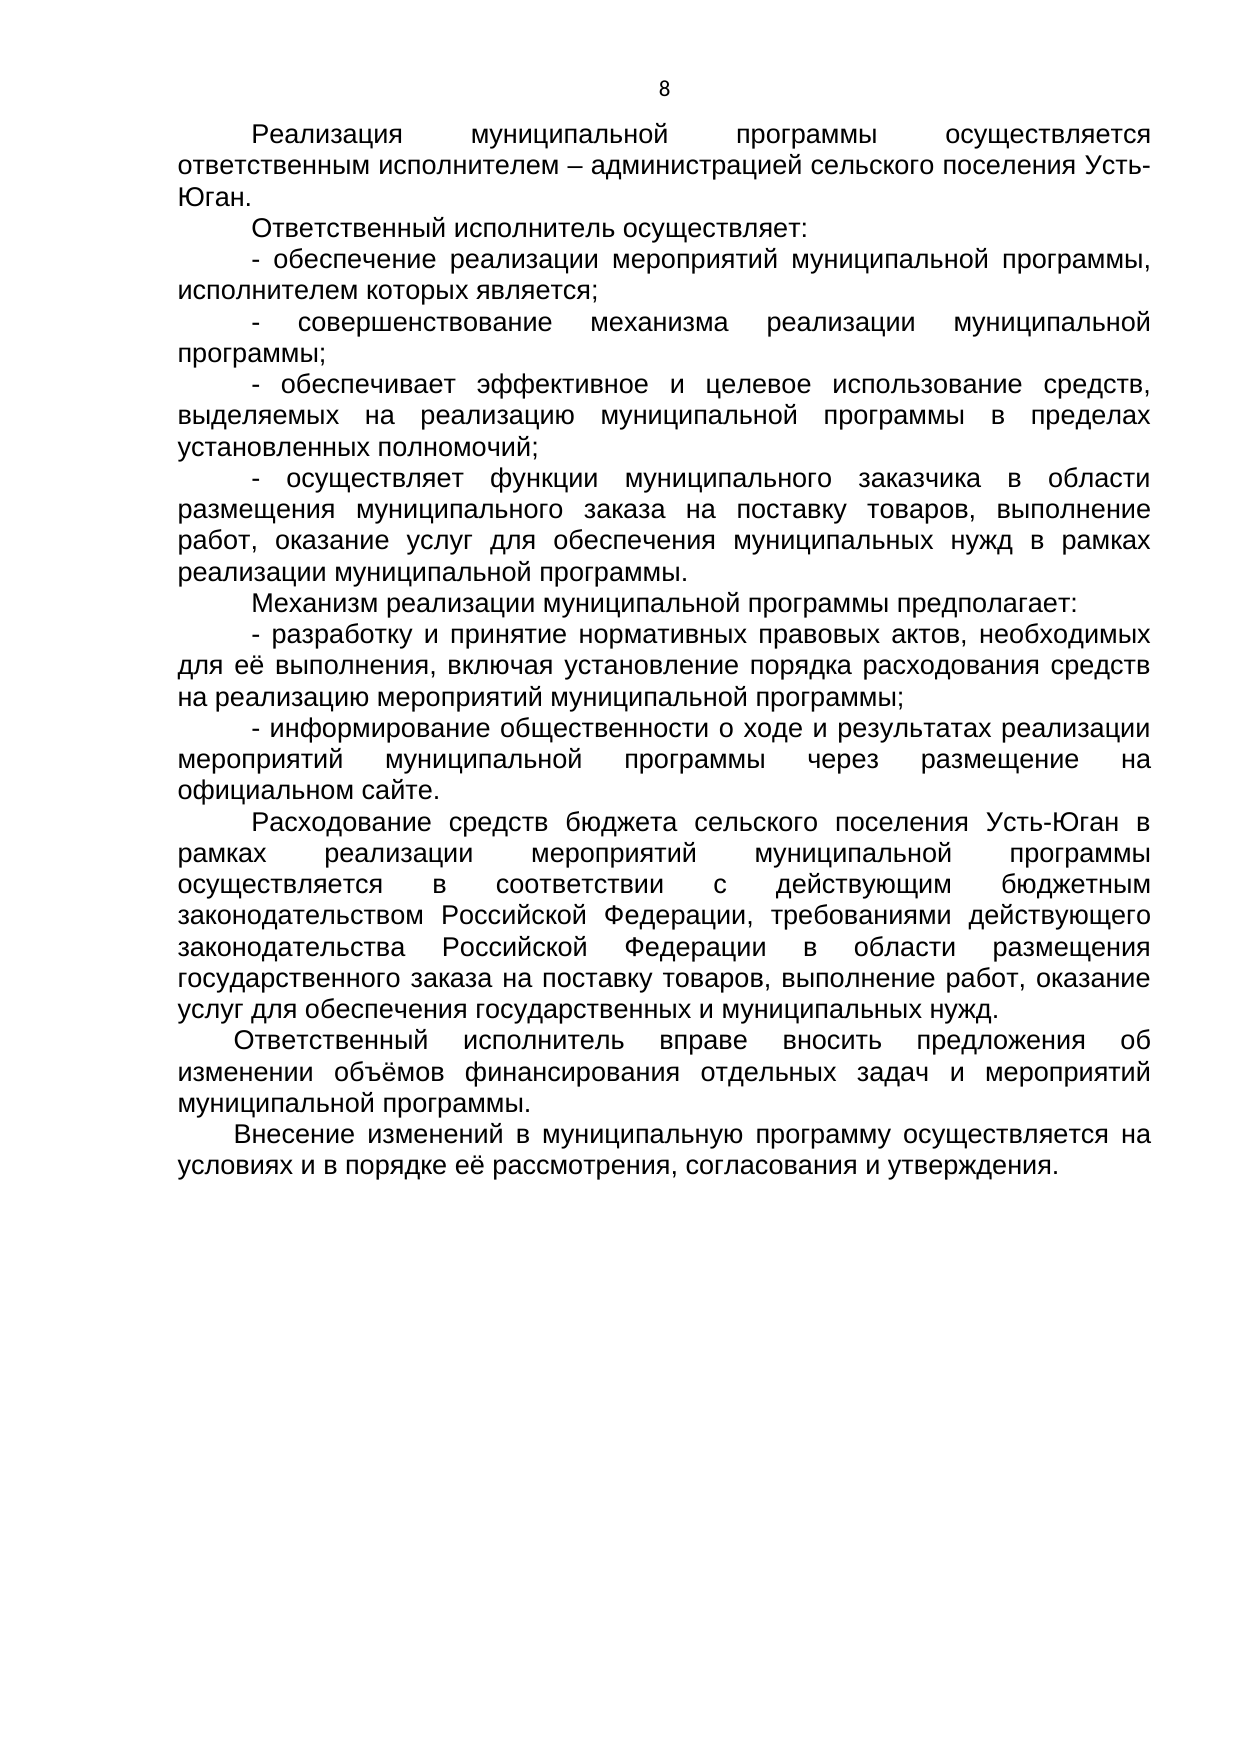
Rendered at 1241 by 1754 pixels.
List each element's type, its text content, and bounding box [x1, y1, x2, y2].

text Механизм реализации муниципальной программы предполагает: [177, 587, 1152, 618]
text Ответственный исполнитель осуществляет: [177, 212, 1152, 243]
text Расходование средств бюджета сельского поселения Усть-Юган в рамках реализации мероприятий муниципальной программы осуществляется в соответствии с действующим бюджетным законодательством Российской Федерации, требованиями действующего законодательства Российской Федерации в области размещения государственного заказа на поставку товаров, выполнение работ, оказание услуг для обеспечения государственных и муниципальных нужд. [177, 806, 1152, 1024]
text Реализация муниципальной программы осуществляется ответственным исполнителем – администрацией сельского поселения Усть-Юган. [177, 118, 1152, 212]
text - информирование общественности о ходе и результатах реализации мероприятий муниципальной программы через размещение на официальном сайте. [177, 712, 1152, 806]
text Внесение изменений в муниципальную программу осуществляется на условиях и в порядке её рассмотрения, согласования и утверждения. [177, 1118, 1152, 1181]
text - обеспечение реализации мероприятий муниципальной программы, исполнителем которых является; [177, 243, 1152, 306]
text Ответственный исполнитель вправе вносить предложения об изменении объёмов финансирования отдельных задач и мероприятий муниципальной программы. [177, 1024, 1152, 1118]
text - разработку и принятие нормативных правовых актов, необходимых для её выполнения, включая установление порядка расходования средств на реализацию мероприятий муниципальной программы; [177, 618, 1152, 712]
text - осуществляет функции муниципального заказчика в области размещения муниципального заказа на поставку товаров, выполнение работ, оказание услуг для обеспечения муниципальных нужд в рамках реализации муниципальной программы. [177, 462, 1152, 587]
text - совершенствование механизма реализации муниципальной программы; [177, 306, 1152, 368]
text - обеспечивает эффективное и целевое использование средств, выделяемых на реализацию муниципальной программы в пределах установленных полномочий; [177, 368, 1152, 462]
